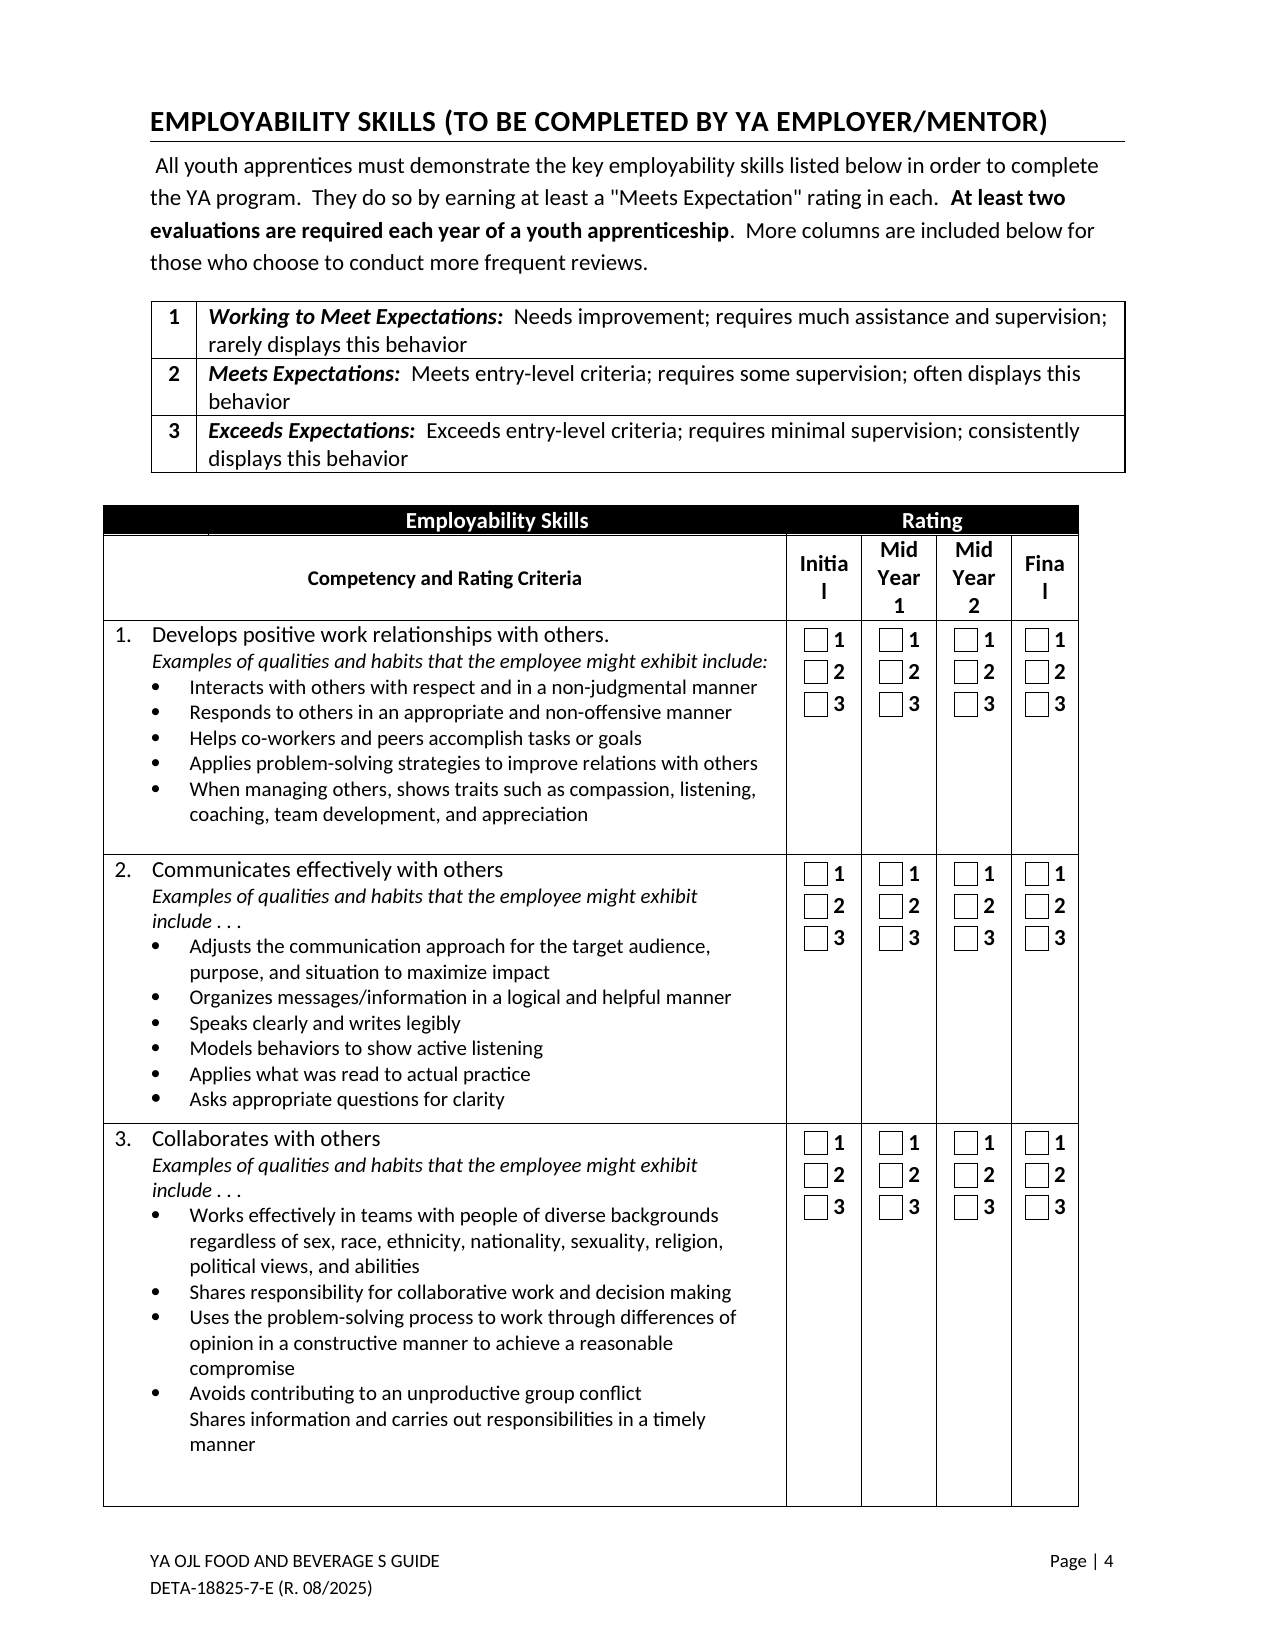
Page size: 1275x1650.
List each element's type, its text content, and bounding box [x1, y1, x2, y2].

table_cell Communicates effectively with others Examples of qualities and habits that the employee might exhibit include . . . Adjusts the communication approach for the target audience, purpose, and situation to maximize impact Organizes messages/information in a logical and helpful manner Speaks clearly and writes legibly Models behaviors to show active listening Applies what was read to actual practice Asks appropriate questions for clarity [104, 855, 786, 1123]
table_cell 1 2 3 [787, 1124, 861, 1506]
table_cell Exceeds Expectations: Exceeds entry-level criteria; requires minimal supervision; consistently displays this behavior [197, 416, 1124, 472]
table_cell 1 2 3 [1012, 855, 1078, 1123]
table_cell Initial [787, 536, 861, 619]
table_cell 1 2 3 [1012, 621, 1078, 854]
text All youth apprentices must demonstrate the key employability skills listed below in order to complete the YA program. They do so by earning at least a "Meets Expectation" rating in each. At least two evaluations are required each year of a youth apprenticeship. More columns are included below for those who choose to conduct more frequent reviews. [150, 151, 1125, 276]
table_cell 1 2 3 [862, 1124, 936, 1506]
table_cell Mid Year 1 [862, 536, 936, 619]
table_header [104, 506, 208, 534]
table_cell Meets Expectations: Meets entry-level criteria; requires some supervision; often displays this behavior [197, 359, 1124, 415]
table_cell 3 [152, 416, 196, 472]
table_cell Collaborates with others Examples of qualities and habits that the employee might exhibit include . . . Works effectively in teams with people of diverse backgrounds regardless of sex, race, ethnicity, nationality, sexuality, religion, political views, and abilities Shares responsibility for collaborative work and decision making Uses the problem-solving process to work through differences of opinion in a constructive manner to achieve a reasonable compromise Avoids contributing to an unproductive group conflict Shares information and carries out responsibilities in a timely manner [104, 1124, 786, 1506]
table_cell 1 2 3 [937, 621, 1011, 854]
table_cell Develops positive work relationships with others. Examples of qualities and habits that the employee might exhibit include: Interacts with others with respect and in a non-judgmental manner Responds to others in an appropriate and non-offensive manner Helps co-workers and peers accomplish tasks or goals Applies problem-solving strategies to improve relations with others When managing others, shows traits such as compassion, listening, coaching, team development, and appreciation [104, 621, 786, 854]
table_cell Mid Year 2 [937, 536, 1011, 619]
table_cell 1 2 3 [787, 621, 861, 854]
table_cell 1 2 3 [937, 1124, 1011, 1506]
subtitle employability Skills (TO BE COMPLETED BY yA EMPLOYER/MENTOR) [150, 103, 1125, 141]
table_cell 1 2 3 [1012, 1124, 1078, 1506]
table_header Employability Skills [209, 506, 786, 534]
table_cell 1 2 3 [787, 855, 861, 1123]
table_cell 2 [152, 359, 196, 415]
table_cell 1 2 3 [862, 855, 936, 1123]
table_header Rating [787, 506, 1078, 534]
table_cell Final [1012, 536, 1078, 619]
table_cell 1 2 3 [937, 855, 1011, 1123]
table_header Working to Meet Expectations: Needs improvement; requires much assistance and supervision; rarely displays this behavior [197, 302, 1124, 358]
table_cell Competency and Rating Criteria [104, 536, 786, 619]
table_header 1 [152, 302, 196, 358]
table_cell 1 2 3 [862, 621, 936, 854]
